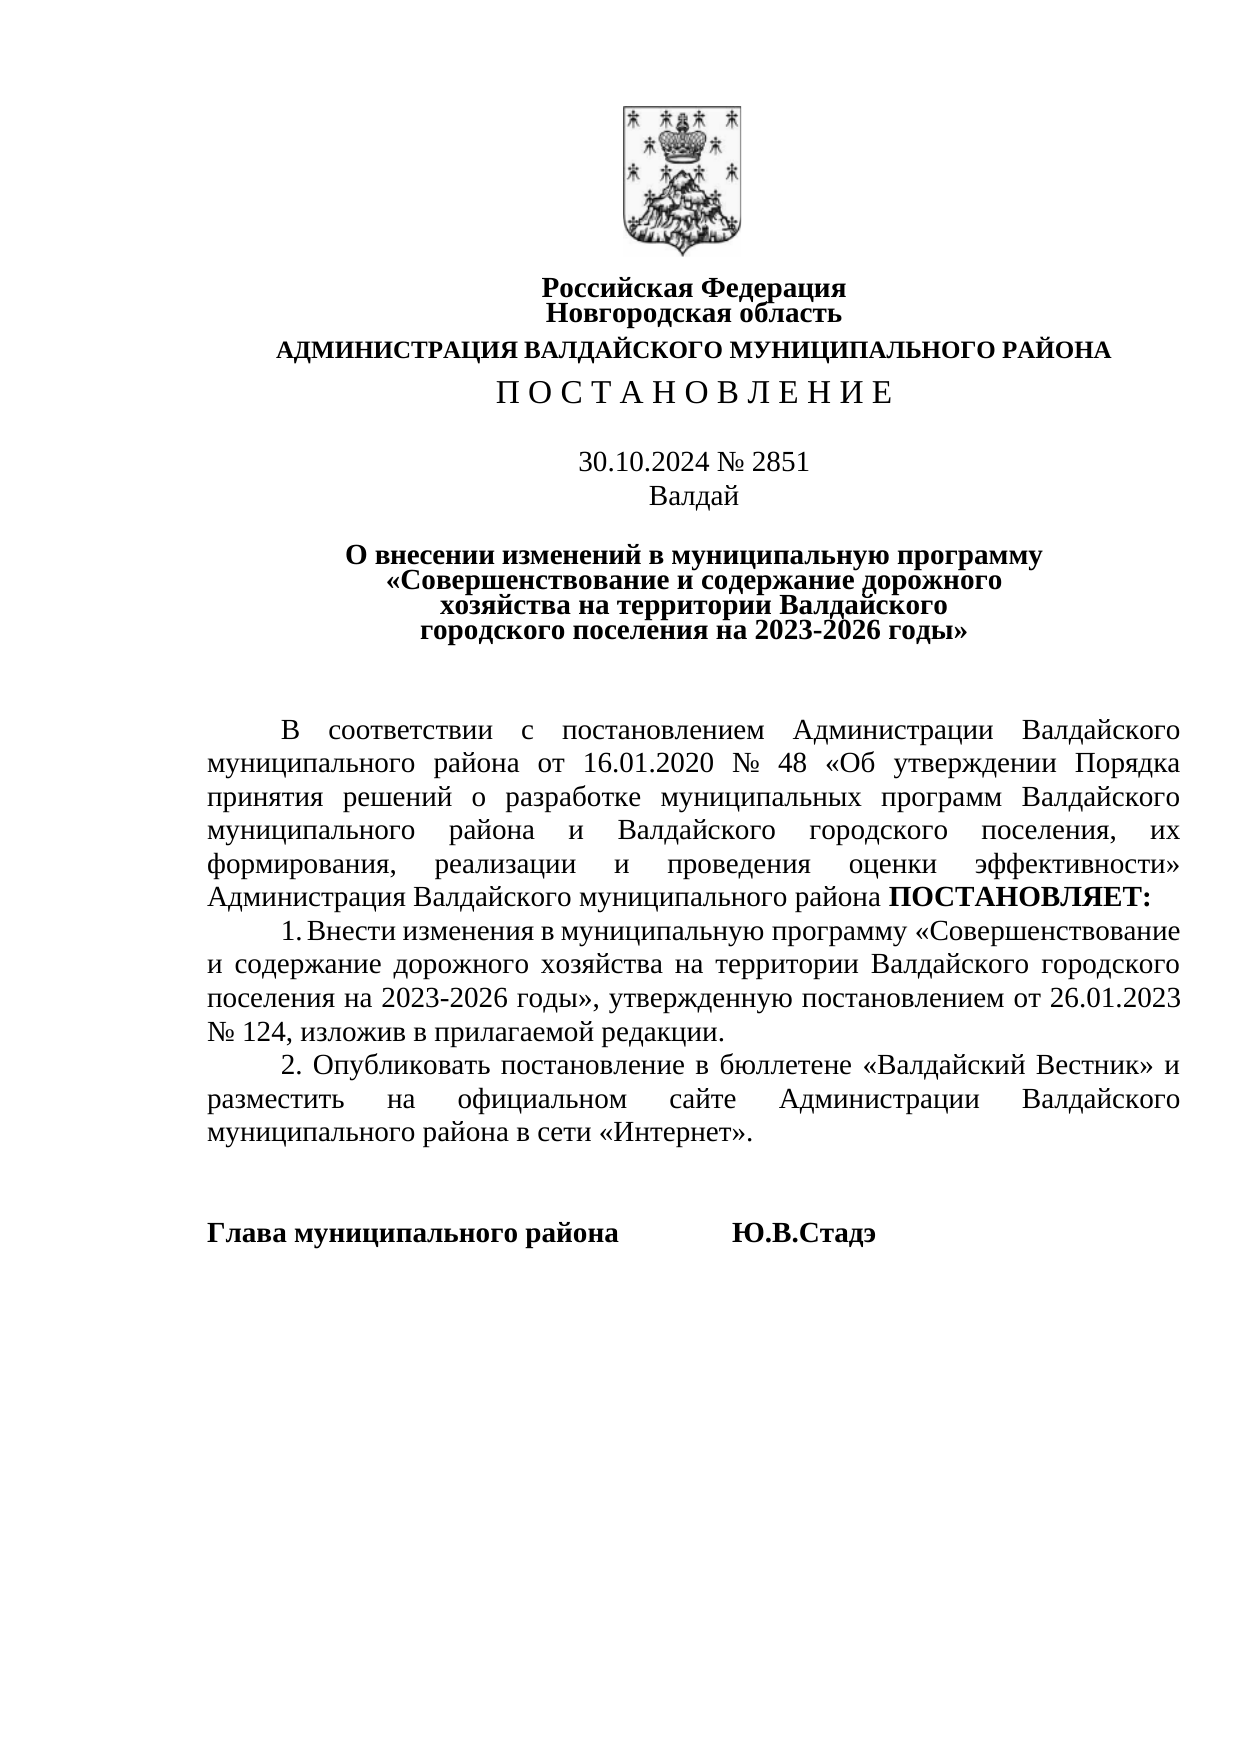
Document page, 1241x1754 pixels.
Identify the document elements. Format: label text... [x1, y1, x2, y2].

text Российская Федерация [207, 106, 1181, 302]
text городского поселения на 2023-2026 годы» [207, 620, 1181, 645]
text Валдай [207, 478, 1181, 511]
text В соответствии с постановлением Администрации Валдайского муниципального района от 16.01.2020 № 48 «Об утверждении Порядка принятия решений о разработке муниципальных программ Валдайского муниципального района и Валдайского городского поселения, их формирования, реализации и проведения оценки эффективности» Администрация Валдайского муниципального района ПОСТАНОВЛЯЕТ: [207, 712, 1181, 913]
text О внесении изменений в муниципальную программу «Совершенствование и содержание дорожного [207, 545, 1181, 595]
text 30.10.2024 № 2851 [207, 444, 1181, 478]
text Глава муниципального района Ю.В.Стадэ [207, 1215, 1181, 1248]
text 1. Внести изменения в муниципальную программу «Совершенствование и содержание дорожного хозяйства на территории Валдайского городского поселения на 2023-2026 годы», утвержденную постановлением от 26.01.2023 № 124, изложив в прилагаемой редакции. [207, 913, 1181, 1047]
text П О С Т А Н О В Л Е Н И Е [207, 373, 1181, 411]
text АДМИНИСТРАЦИЯ ВАЛДАЙСКОГО МУНИЦИПАЛЬНОГО РАЙОНА [207, 336, 1181, 364]
subtitle Новгородская область [207, 302, 1181, 327]
text хозяйства на территории Валдайского [207, 595, 1181, 620]
text 2. Опубликовать постановление в бюллетене «Валдайский Вестник» и разместить на официальном сайте Администрации Валдайского муниципального района в сети «Интернет». [207, 1047, 1181, 1148]
